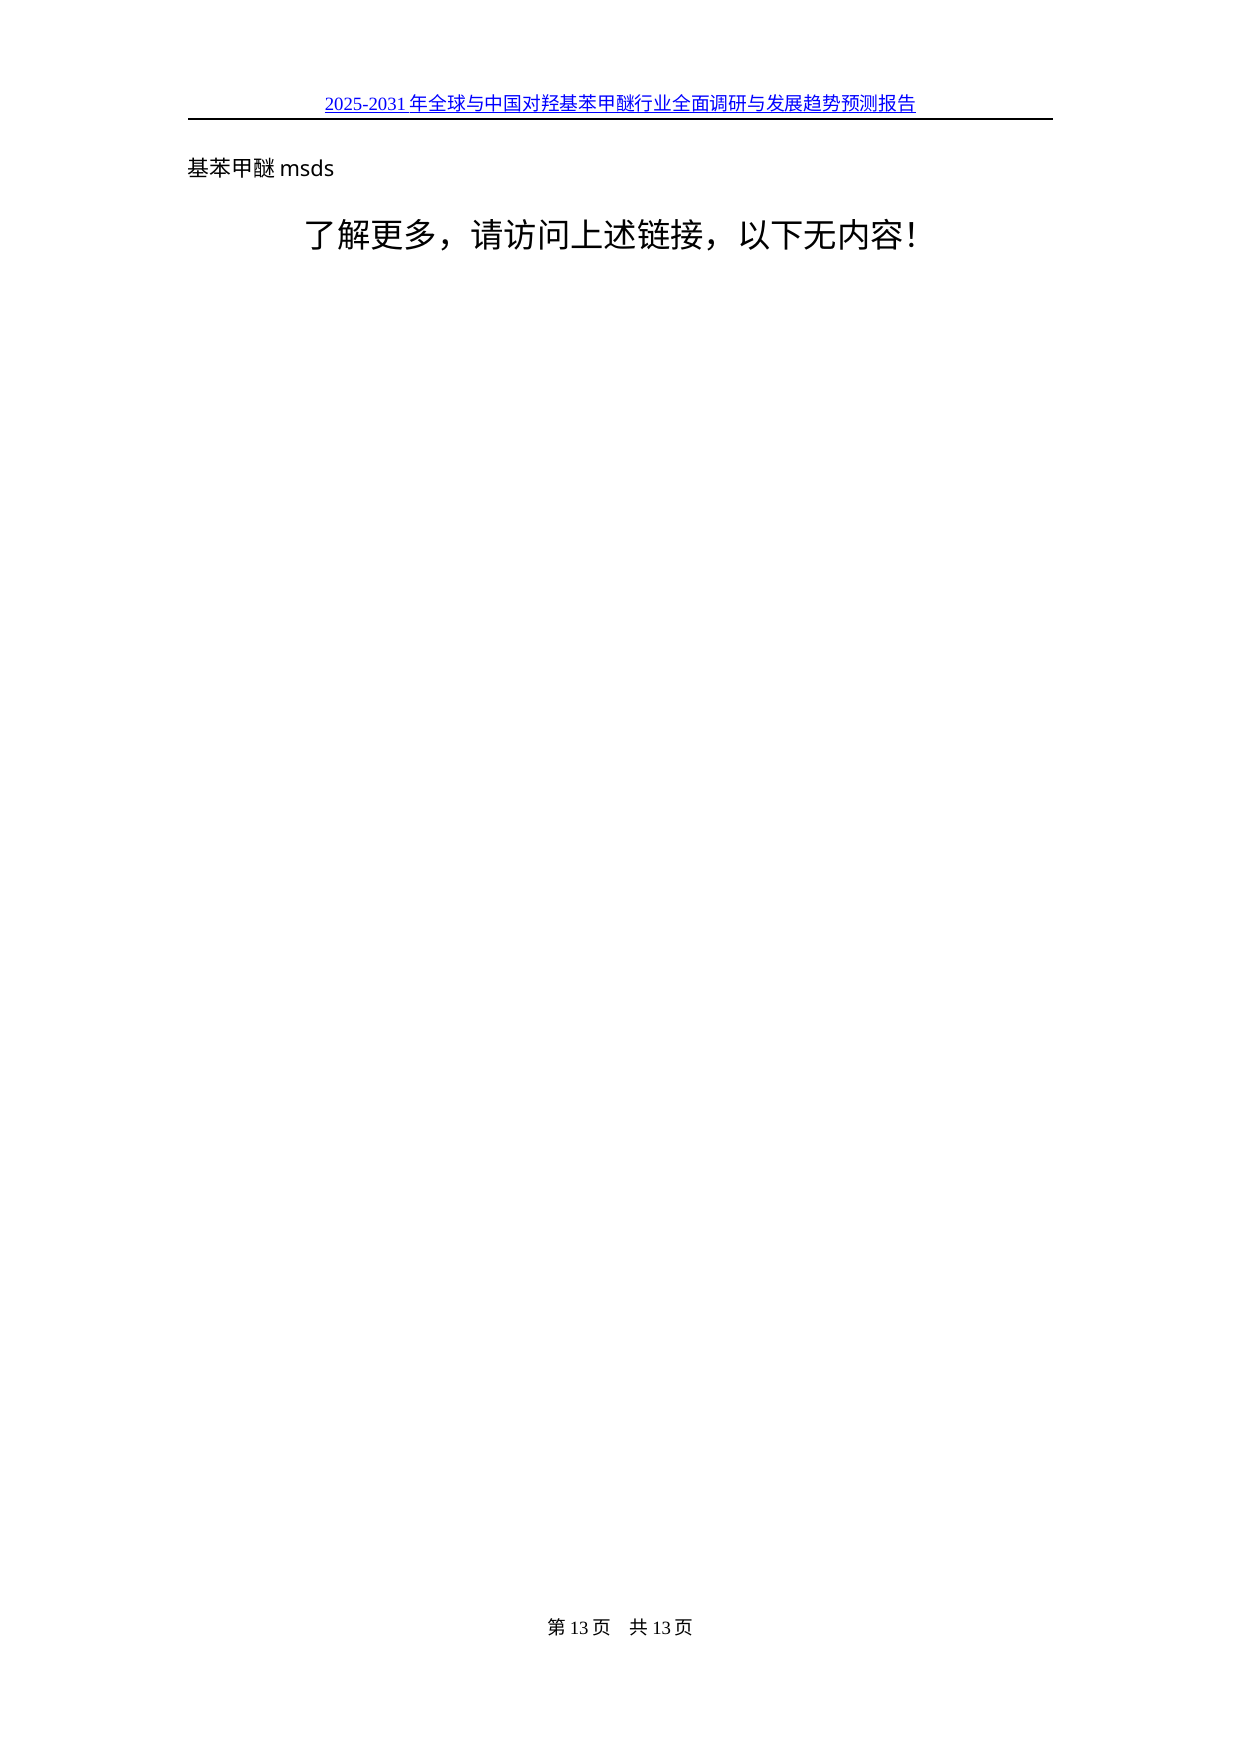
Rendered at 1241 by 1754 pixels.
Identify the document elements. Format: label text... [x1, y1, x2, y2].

title 了解更多，请访问上述链接，以下无内容！ [187, 200, 1053, 265]
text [187, 150, 1053, 183]
